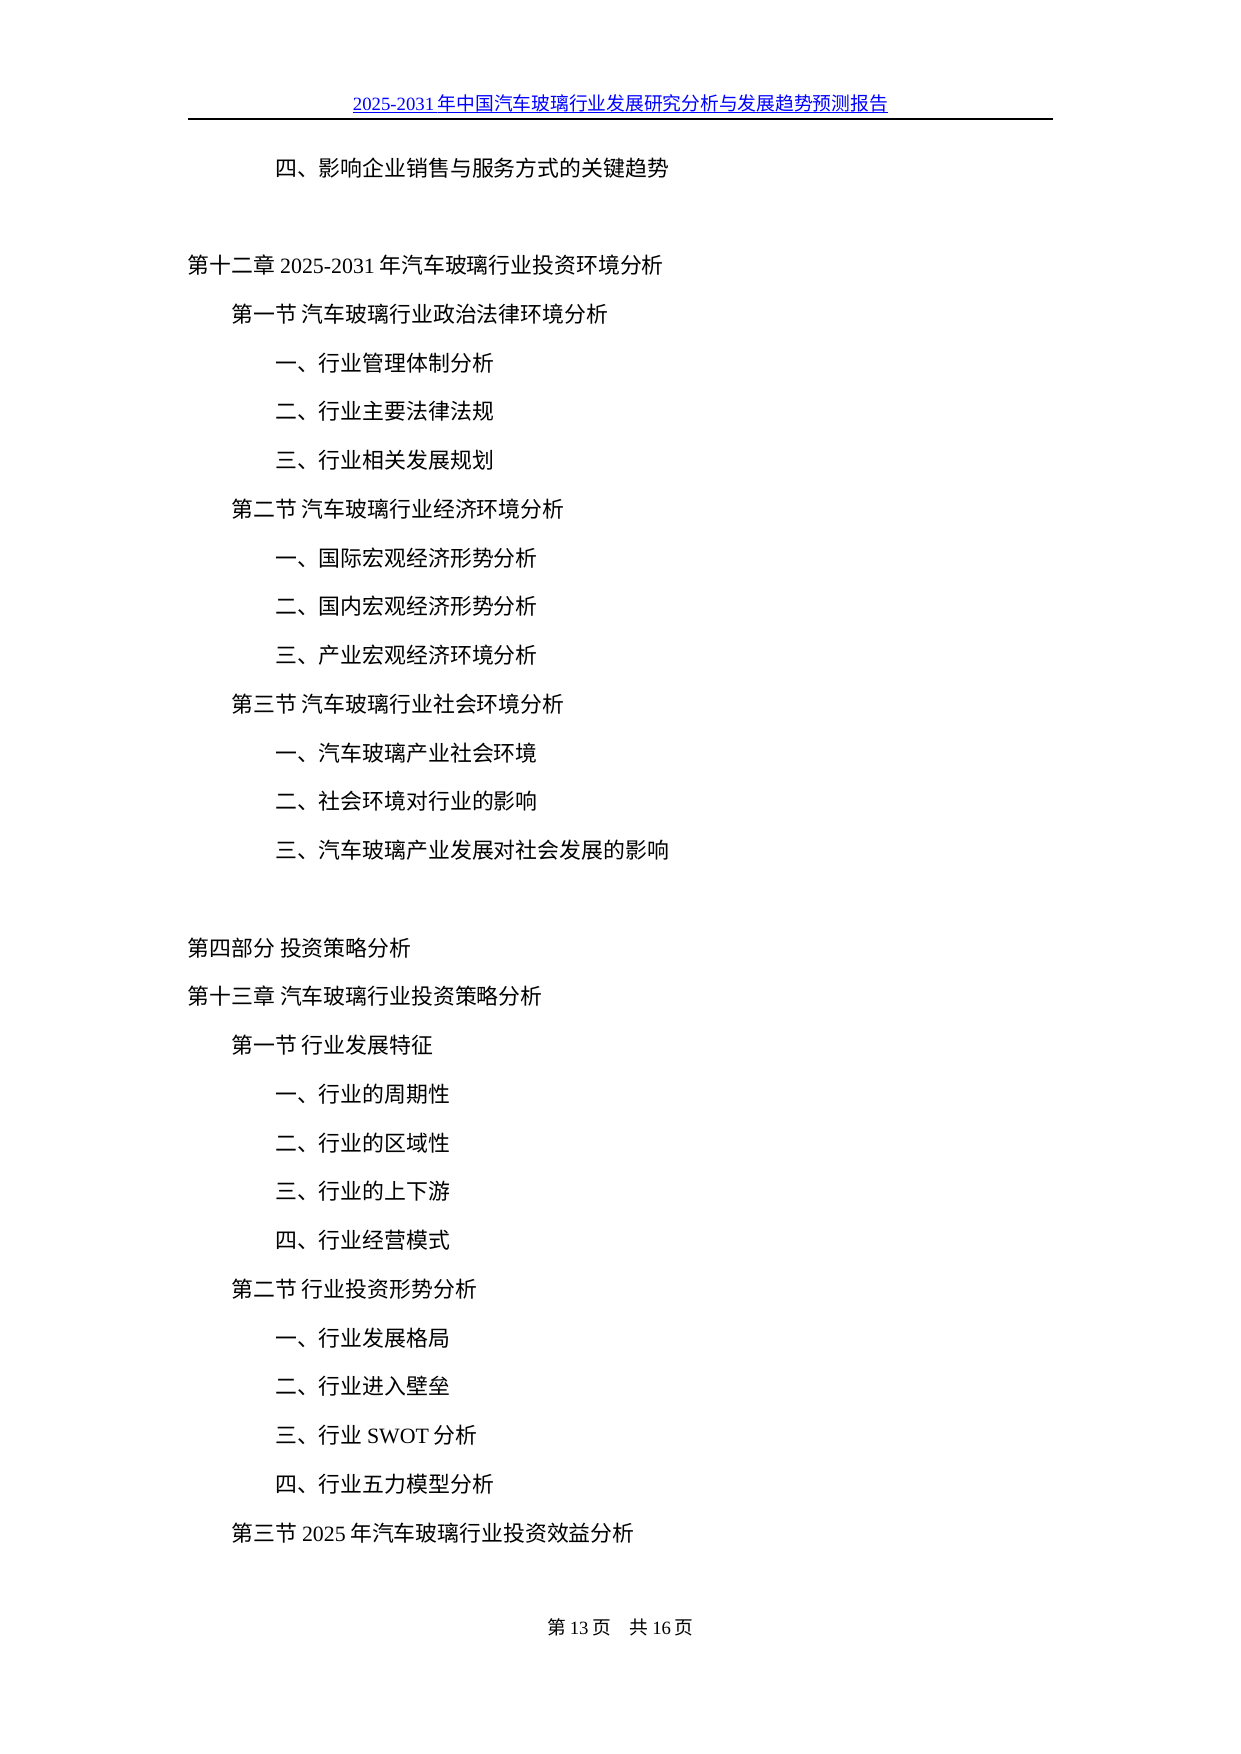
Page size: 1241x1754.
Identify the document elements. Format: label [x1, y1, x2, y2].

text [187, 150, 1053, 1548]
